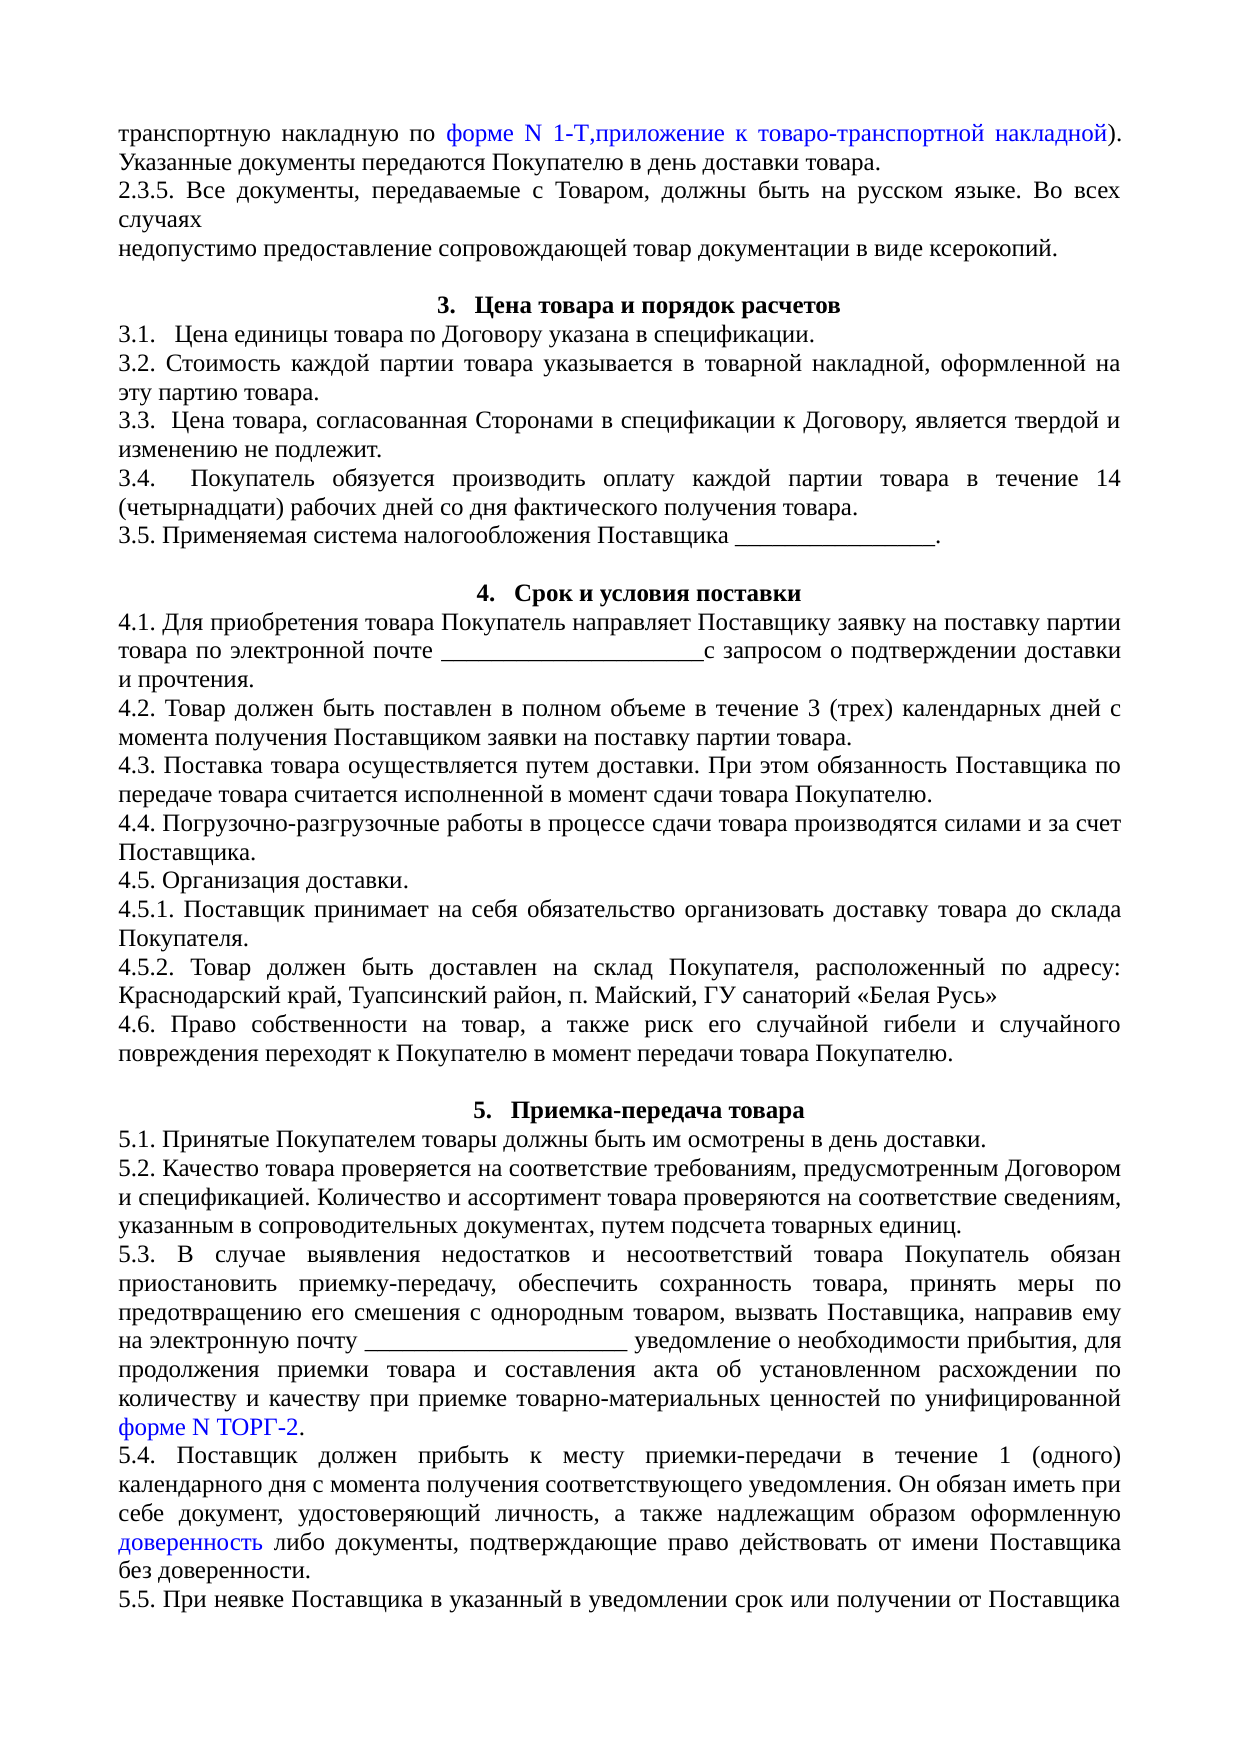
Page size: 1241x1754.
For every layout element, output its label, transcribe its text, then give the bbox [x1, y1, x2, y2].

text 2.3.5. Все документы, передаваемые с Товаром, должны быть на русском языке. Во всех случаях [118, 176, 1122, 233]
text 3.1. Цена единицы товара по Договору указана в спецификации. [118, 319, 1122, 348]
text 4.5.2. Товар должен быть доставлен на склад Покупателя, расположенный по адресу: Краснодарский край, Туапсинский район, п. Майский, ГУ санаторий «Белая Русь» [118, 952, 1122, 1009]
text 5.3. В случае выявления недостатков и несоответствий товара Покупатель обязан приостановить приемку-передачу, обеспечить сохранность товара, принять меры по предотвращению его смешения с однородным товаром, вызвать Поставщика, направив ему на электронную почту _____________________ уведомление о необходимости прибытия, для продолжения приемки товара и составления акта об установленном расхождении по количеству и качеству при приемке товарно-материальных ценностей по унифицированной форме N ТОРГ-2. [118, 1239, 1122, 1441]
text 5.4. Поставщик должен прибыть к месту приемки-передачи в течение 1 (одного) календарного дня с момента получения соответствующего уведомления. Он обязан иметь при себе документ, удостоверяющий личность, а также надлежащим образом оформленную доверенность либо документы, подтверждающие право действовать от имени Поставщика без доверенности. [118, 1441, 1122, 1584]
text 4.1. Для приобретения товара Покупатель направляет Поставщику заявку на поставку партии товара по электронной почте _____________________с запросом о подтверждении доставки и прочтения. [118, 607, 1122, 693]
text 3.5. Применяемая система налогообложения Поставщика ________________. [118, 521, 1122, 549]
list Приемка-передача товара [156, 1096, 1122, 1124]
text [118, 118, 1122, 176]
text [118, 1584, 1122, 1613]
text 4.4. Погрузочно-разгрузочные работы в процессе сдачи товара производятся силами и за счет Поставщика. [118, 808, 1122, 866]
text недопустимо предоставление сопровождающей товар документации в виде ксерокопий. [118, 233, 1122, 262]
list Срок и условия поставки [156, 578, 1122, 607]
text 3.4. Покупатель обязуется производить оплату каждой партии товара в течение 14 (четырнадцати) рабочих дней со дня фактического получения товара. [118, 463, 1122, 521]
list Цена товара и порядок расчетов [156, 291, 1122, 319]
text 5.1. Принятые Покупателем товары должны быть им осмотрены в день доставки. [118, 1124, 1122, 1153]
text 4.5.1. Поставщик принимает на себя обязательство организовать доставку товара до склада Покупателя. [118, 894, 1122, 952]
text 4.3. Поставка товара осуществляется путем доставки. При этом обязанность Поставщика по передаче товара считается исполненной в момент сдачи товара Покупателю. [118, 751, 1122, 808]
text 5.2. Качество товара проверяется на соответствие требованиям, предусмотренным Договором и спецификацией. Количество и ассортимент товара проверяются на соответствие сведениям, указанным в сопроводительных документах, путем подсчета товарных единиц. [118, 1153, 1122, 1239]
text 4.5. Организация доставки. [118, 866, 1122, 894]
text 3.2. Стоимость каждой партии товара указывается в товарной накладной, оформленной на эту партию товара. [118, 348, 1122, 406]
text 3.3. Цена товара, согласованная Сторонами в спецификации к Договору, является твердой и изменению не подлежит. [118, 406, 1122, 463]
text 4.6. Право собственности на товар, а также риск его случайной гибели и случайного повреждения переходят к Покупателю в момент передачи товара Покупателю. [118, 1009, 1122, 1067]
text 4.2. Товар должен быть поставлен в полном объеме в течение 3 (трех) календарных дней с момента получения Поставщиком заявки на поставку партии товара. [118, 693, 1122, 751]
